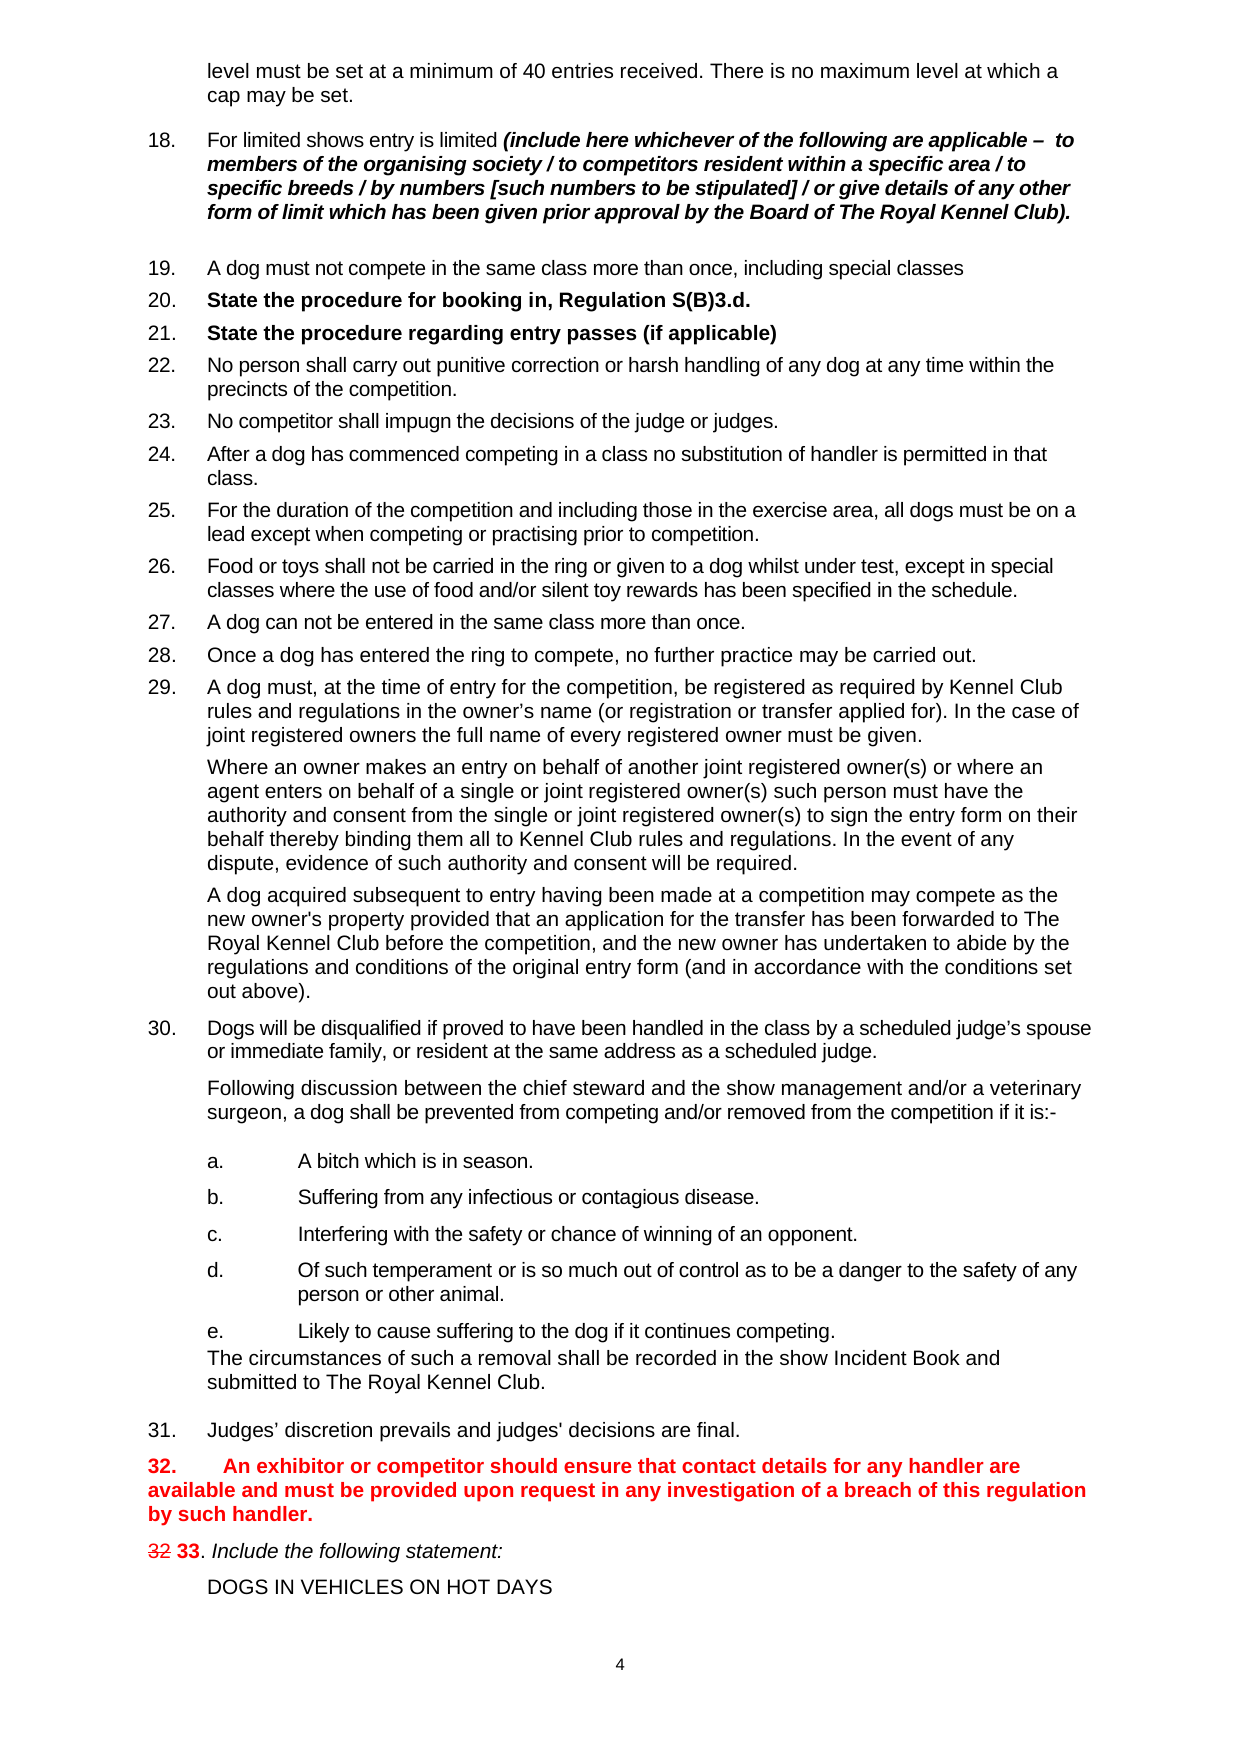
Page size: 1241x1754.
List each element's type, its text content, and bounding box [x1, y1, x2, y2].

text Where an owner makes an entry on behalf of another joint registered owner(s) or where an agent enters on behalf of a single or joint registered owner(s) such person must have the authority and consent from the single or joint registered owner(s) to sign the entry form on their behalf thereby binding them all to Kennel Club rules and regulations. In the event of any dispute, evidence of such authority and consent will be required. [207, 755, 1092, 875]
text A dog acquired subsequent to entry having been made at a competition may compete as the new owner's property provided that an application for the transfer has been forwarded to The Royal Kennel Club before the competition, and the new owner has undertaken to abide by the regulations and conditions of the original entry form (and in accordance with the conditions set out above). [207, 883, 1092, 1003]
text e. Likely to cause suffering to the dog if it continues competing. [207, 1318, 1092, 1342]
text 32 33. Include the following statement: [148, 1539, 1038, 1563]
text The circumstances of such a removal shall be recorded in the show Incident Book and submitted to The Royal Kennel Club. [207, 1346, 1092, 1394]
text b. Suffering from any infectious or contagious disease. [207, 1185, 1092, 1209]
text d. Of such temperament or is so much out of control as to be a danger to the safety of any person or other animal. [207, 1258, 1092, 1306]
text 32. An exhibitor or competitor should ensure that contact details for any handler are available and must be provided upon request in any investigation of a breach of this regulation by such handler. [148, 1454, 1092, 1526]
list After a dog has commenced competing in a class no substitution of handler is permitted in that class. [148, 441, 1092, 489]
list For limited shows entry is limited (include here whichever of the following are applicable – to members of the organising society / to competitors resident within a specific area / to specific breeds / by numbers [such numbers to be stipulated] / or give details of any other form of limit which has been given prior approval by the Board of The Royal Kennel Club). [148, 128, 1092, 224]
list A dog must not compete in the same class more than once, including special classes [148, 256, 1092, 280]
text a. A bitch which is in season. [207, 1149, 1092, 1173]
list State the procedure regarding entry passes (if applicable) [148, 321, 1092, 344]
text DOGS IN VEHICLES ON HOT DAYS [207, 1575, 1038, 1599]
list No competitor shall impugn the decisions of the judge or judges. [148, 409, 1092, 433]
text Following discussion between the chief steward and the show management and/or a veterinary surgeon, a dog shall be prevented from competing and/or removed from the competition if it is:- [207, 1076, 1092, 1124]
list State the procedure for booking in, Regulation S(B)3.d. [148, 288, 1092, 312]
list Food or toys shall not be carried in the ring or given to a dog whilst under test, except in special classes where the use of food and/or silent toy rewards has been specified in the schedule. [148, 554, 1092, 602]
text c. Interfering with the safety or chance of winning of an opponent. [207, 1222, 1092, 1246]
list Once a dog has entered the ring to compete, no further practice may be carried out. [148, 642, 1092, 666]
list Dogs will be disqualified if proved to have been handled in the class by a scheduled judge’s spouse or immediate family, or resident at the same address as a scheduled judge. [148, 1015, 1092, 1063]
list A dog must, at the time of entry for the competition, be registered as required by Kennel Club rules and regulations in the owner’s name (or registration or transfer applied for). In the case of joint registered owners the full name of every registered owner must be given. [148, 675, 1092, 747]
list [148, 59, 1092, 107]
list A dog can not be entered in the same class more than once. [148, 610, 1092, 634]
list For the duration of the competition and including those in the exercise area, all dogs must be on a lead except when competing or practising prior to competition. [148, 498, 1092, 546]
list Judges’ discretion prevails and judges' decisions are final. [148, 1418, 1092, 1442]
list No person shall carry out punitive correction or harsh handling of any dog at any time within the precincts of the competition. [148, 353, 1092, 401]
